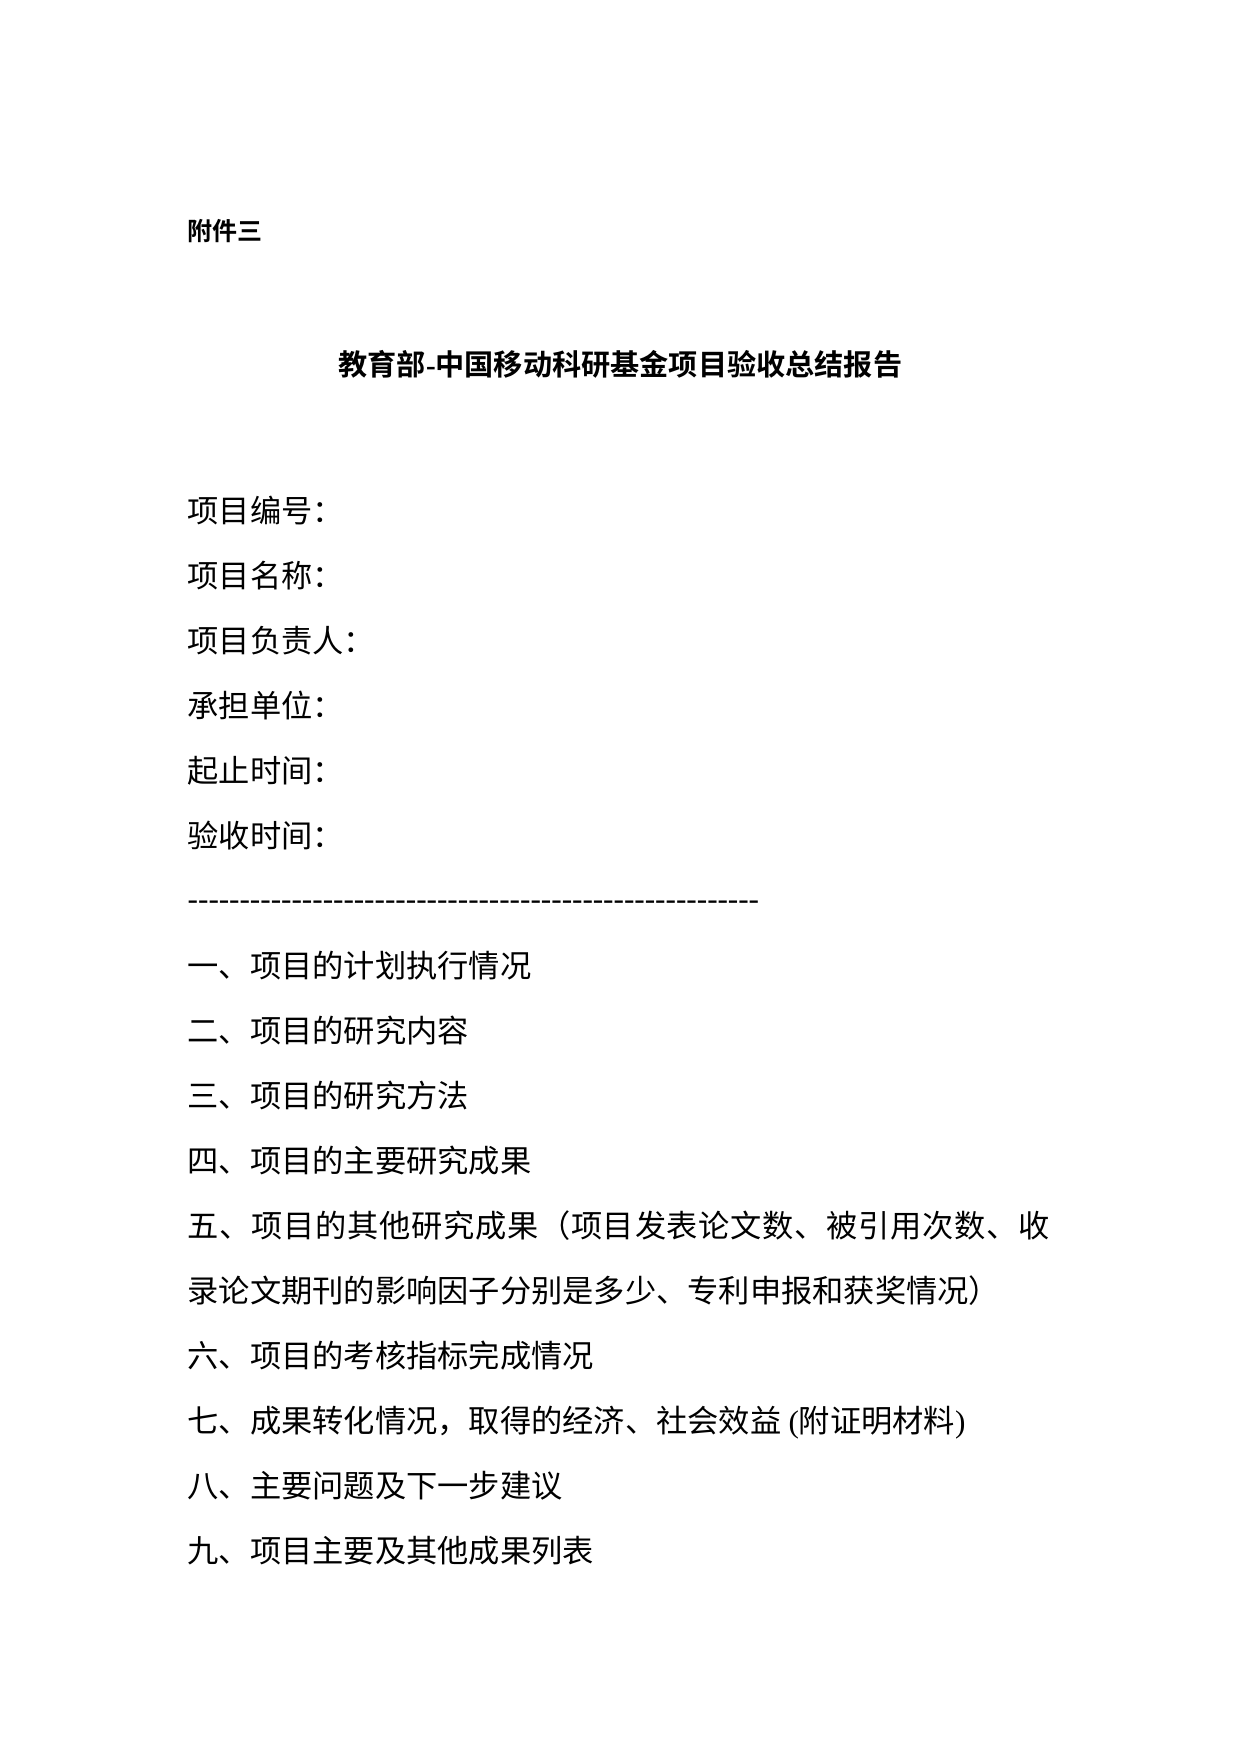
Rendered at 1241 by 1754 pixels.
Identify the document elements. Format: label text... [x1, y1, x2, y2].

subtitle 附件三 [187, 197, 1053, 262]
text 九、项目主要及其他成果列表 [187, 1516, 1053, 1581]
text 七、成果转化情况，取得的经济、社会效益 (附证明材料) [187, 1386, 1053, 1451]
text 四、项目的主要研究成果 [187, 1126, 1053, 1191]
text 项目名称： [187, 541, 1053, 606]
text 五、项目的其他研究成果（项目发表论文数、被引用次数、收录论文期刊的影响因子分别是多少、专利申报和获奖情况） [187, 1191, 1053, 1321]
text 项目编号： [187, 476, 1053, 541]
text 六、项目的考核指标完成情况 [187, 1321, 1053, 1386]
text 八、主要问题及下一步建议 [187, 1451, 1053, 1516]
text 教育部-中国移动科研基金项目验收总结报告 [187, 330, 1053, 395]
text 起止时间： [187, 736, 1053, 801]
text ------------------------------------------------------- [187, 866, 1053, 931]
text 验收时间： [187, 801, 1053, 866]
text 一、项目的计划执行情况 [187, 931, 1053, 996]
text 项目负责人： [187, 606, 1053, 671]
text 三、项目的研究方法 [187, 1061, 1053, 1126]
text 二、项目的研究内容 [187, 996, 1053, 1061]
text 承担单位： [187, 671, 1053, 736]
